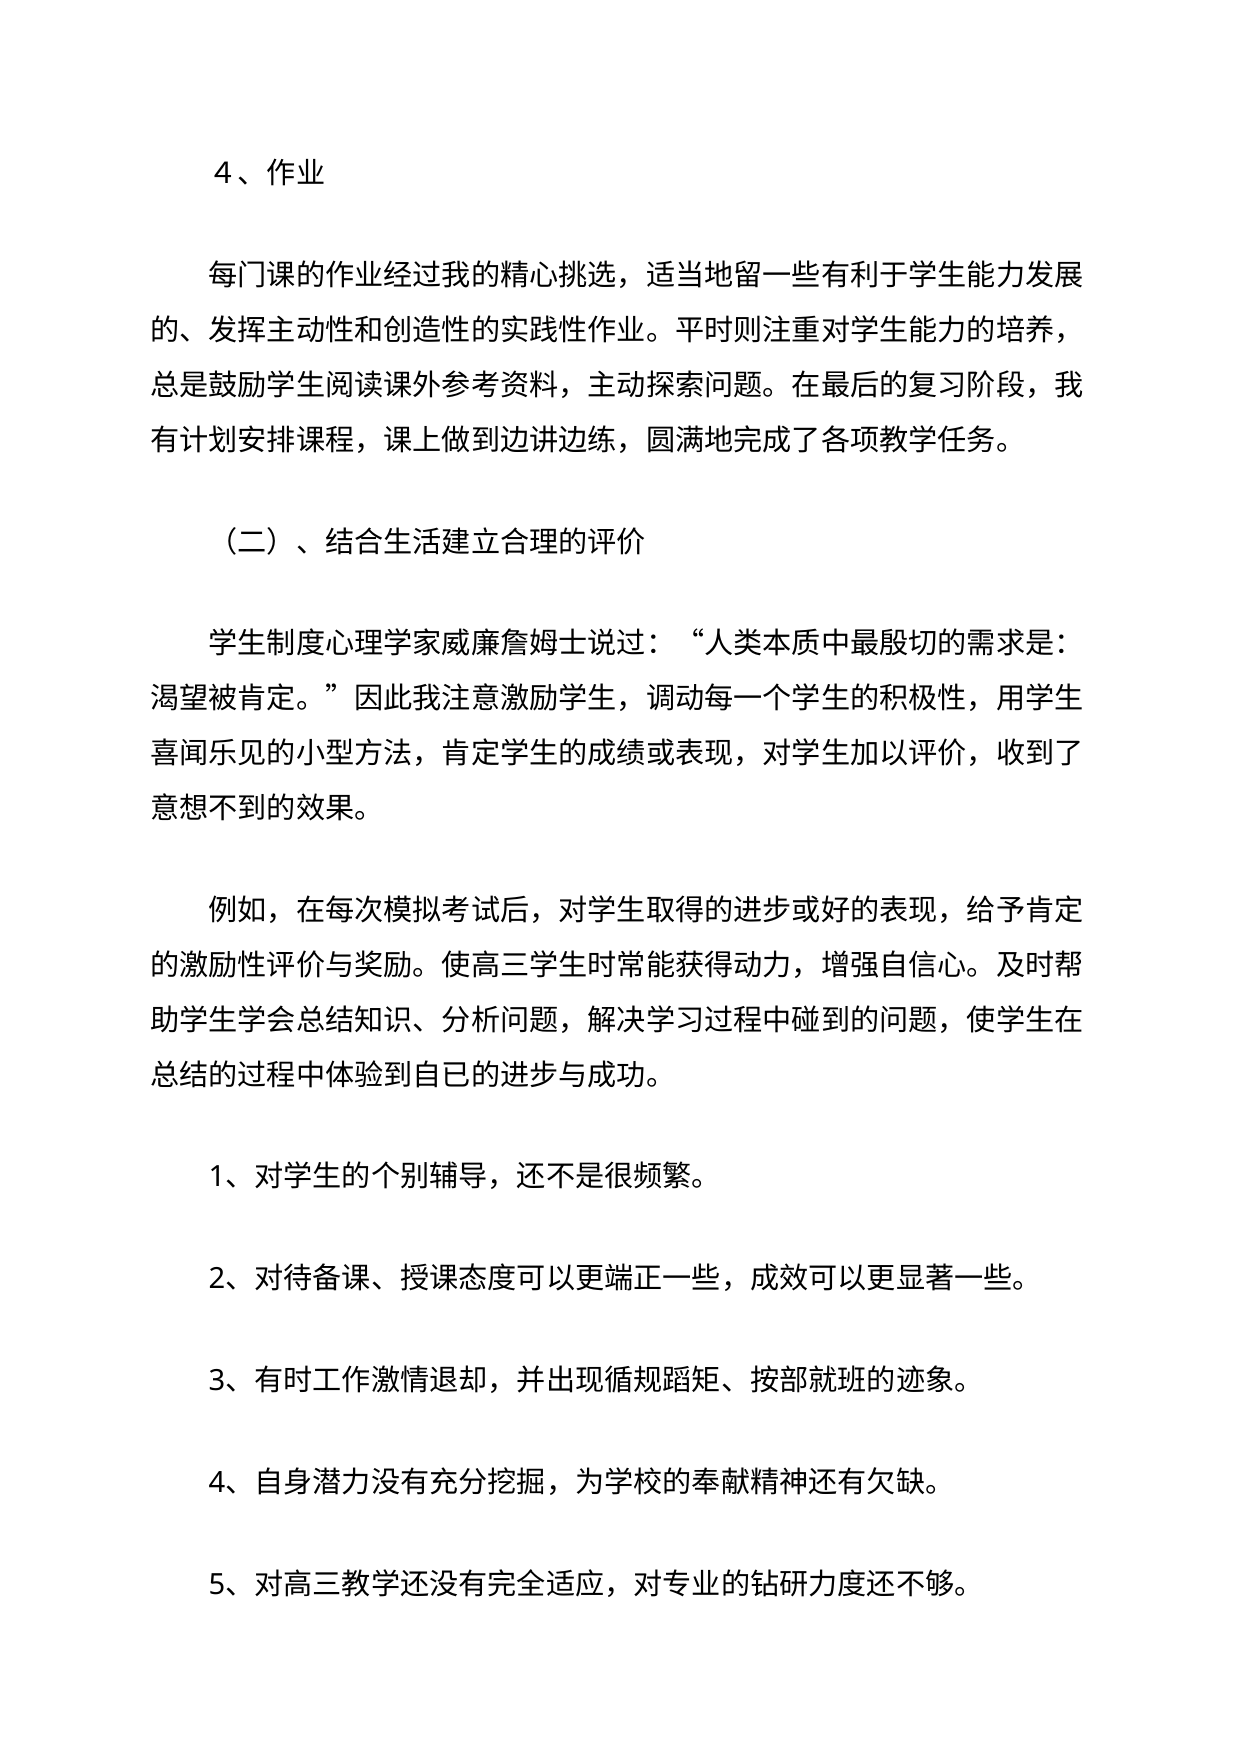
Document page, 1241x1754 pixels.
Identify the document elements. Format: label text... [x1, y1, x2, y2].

text 5、对高三教学还没有完全适应，对专业的钻研力度还不够。 [150, 1561, 1090, 1603]
text ４、作业 [150, 150, 1090, 192]
text 3、有时工作激情退却，并出现循规蹈矩、按部就班的迹象。 [150, 1357, 1090, 1399]
text 1、对学生的个别辅导，还不是很频繁。 [150, 1153, 1090, 1195]
text 2、对待备课、授课态度可以更端正一些，成效可以更显著一些。 [150, 1255, 1090, 1297]
text （二）、结合生活建立合理的评价 [150, 518, 1090, 561]
text 4、自身潜力没有充分挖掘，为学校的奉献精神还有欠缺。 [150, 1459, 1090, 1501]
text 学生制度心理学家威廉詹姆士说过：“人类本质中最殷切的需求是：渴望被肯定。”因此我注意激励学生，调动每一个学生的积极性，用学生喜闻乐见的小型方法，肯定学生的成绩或表现，对学生加以评价，收到了意想不到的效果。 [150, 620, 1090, 827]
text 例如，在每次模拟考试后，对学生取得的进步或好的表现，给予肯定的激励性评价与奖励。使高三学生时常能获得动力，增强自信心。及时帮助学生学会总结知识、分析问题，解决学习过程中碰到的问题，使学生在总结的过程中体验到自已的进步与成功。 [150, 886, 1090, 1093]
text 每门课的作业经过我的精心挑选，适当地留一些有利于学生能力发展的、发挥主动性和创造性的实践性作业。平时则注重对学生能力的培养，总是鼓励学生阅读课外参考资料，主动探索问题。在最后的复习阶段，我有计划安排课程，课上做到边讲边练，圆满地完成了各项教学任务。 [150, 252, 1090, 459]
